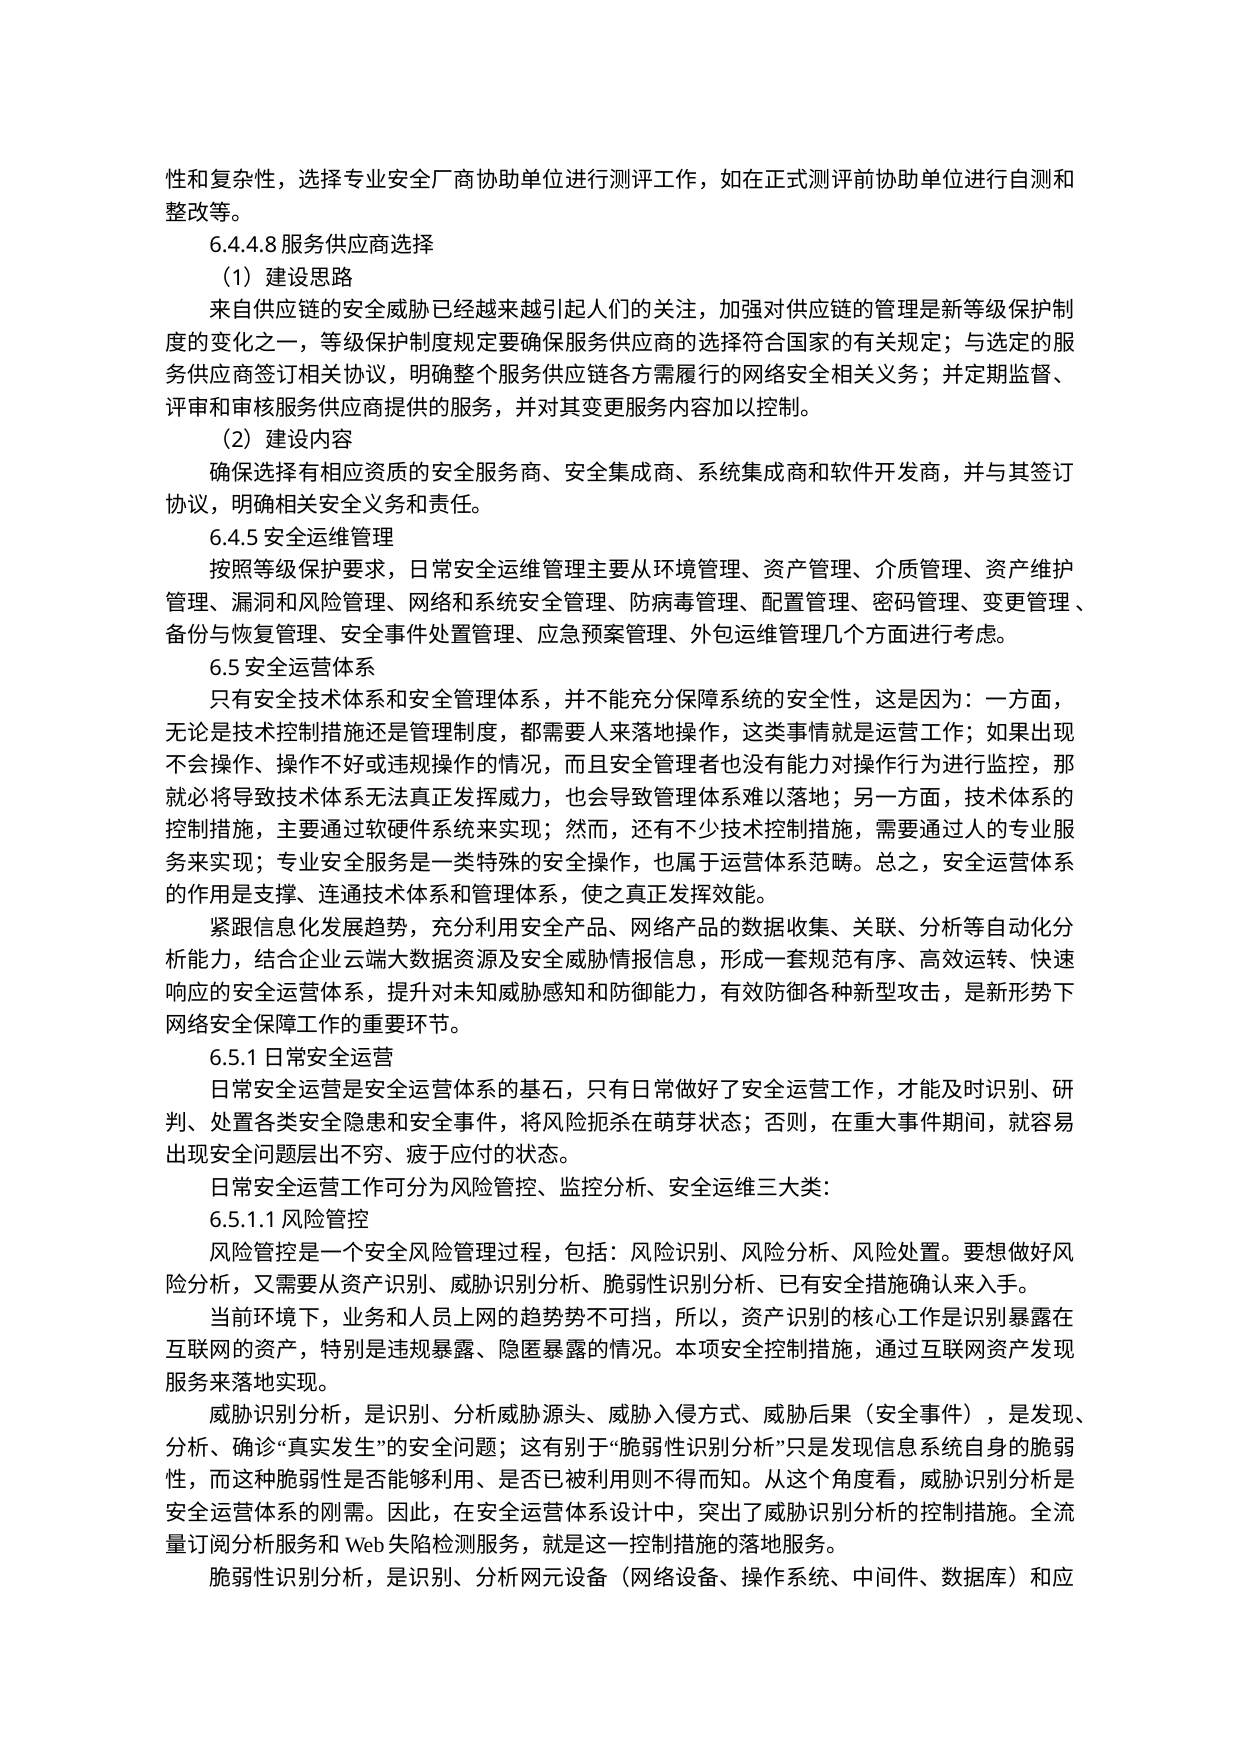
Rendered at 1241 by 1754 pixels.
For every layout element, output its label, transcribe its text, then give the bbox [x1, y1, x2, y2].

text 确保选择有相应资质的安全服务商、安全集成商、系统集成商和软件开发商，并与其签订协议，明确相关安全义务和责任。 [165, 454, 1075, 519]
text 按照等级保护要求，日常安全运维管理主要从环境管理、资产管理、介质管理、资产维护管理、漏洞和风险管理、网络和系统安全管理、防病毒管理、配置管理、密码管理、变更管理、备份与恢复管理、安全事件处置管理、应急预案管理、外包运维管理几个方面进行考虑。 [165, 552, 1075, 649]
text 威胁识别分析，是识别、分析威胁源头、威胁入侵方式、威胁后果（安全事件），是发现、分析、确诊“真实发生”的安全问题；这有别于“脆弱性识别分析”只是发现信息系统自身的脆弱性，而这种脆弱性是否能够利用、是否已被利用则不得而知。从这个角度看，威胁识别分析是安全运营体系的刚需。因此，在安全运营体系设计中，突出了威胁识别分析的控制措施。全流量订阅分析服务和Web失陷检测服务，就是这一控制措施的落地服务。 [165, 1397, 1075, 1559]
text 6.5.1.1风险管控 [165, 1202, 1075, 1234]
text 紧跟信息化发展趋势，充分利用安全产品、网络产品的数据收集、关联、分析等自动化分析能力，结合企业云端大数据资源及安全威胁情报信息，形成一套规范有序、高效运转、快速响应的安全运营体系，提升对未知威胁感知和防御能力，有效防御各种新型攻击，是新形势下网络安全保障工作的重要环节。 [165, 909, 1075, 1039]
text 6.5.1日常安全运营 [165, 1039, 1075, 1072]
text 日常安全运营工作可分为风险管控、监控分析、安全运维三大类： [165, 1169, 1075, 1202]
text 只有安全技术体系和安全管理体系，并不能充分保障系统的安全性，这是因为：一方面，无论是技术控制措施还是管理制度，都需要人来落地操作，这类事情就是运营工作；如果出现不会操作、操作不好或违规操作的情况，而且安全管理者也没有能力对操作行为进行监控，那就必将导致技术体系无法真正发挥威力，也会导致管理体系难以落地；另一方面，技术体系的控制措施，主要通过软硬件系统来实现；然而，还有不少技术控制措施，需要通过人的专业服务来实现；专业安全服务是一类特殊的安全操作，也属于运营体系范畴。总之，安全运营体系的作用是支撑、连通技术体系和管理体系，使之真正发挥效能。 [165, 682, 1075, 909]
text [165, 162, 1075, 227]
text 6.5安全运营体系 [165, 649, 1075, 682]
text 来自供应链的安全威胁已经越来越引起人们的关注，加强对供应链的管理是新等级保护制度的变化之一，等级保护制度规定要确保服务供应商的选择符合国家的有关规定；与选定的服务供应商签订相关协议，明确整个服务供应链各方需履行的网络安全相关义务；并定期监督、评审和审核服务供应商提供的服务，并对其变更服务内容加以控制。 [165, 292, 1075, 422]
text 当前环境下，业务和人员上网的趋势势不可挡，所以，资产识别的核心工作是识别暴露在互联网的资产，特别是违规暴露、隐匿暴露的情况。本项安全控制措施，通过互联网资产发现服务来落地实现。 [165, 1299, 1075, 1397]
text 6.4.5安全运维管理 [165, 519, 1075, 552]
text 风险管控是一个安全风险管理过程，包括：风险识别、风险分析、风险处置。要想做好风险分析，又需要从资产识别、威胁识别分析、脆弱性识别分析、已有安全措施确认来入手。 [165, 1234, 1075, 1299]
text （2）建设内容 [165, 422, 1075, 454]
text （1）建设思路 [165, 259, 1075, 292]
text 日常安全运营是安全运营体系的基石，只有日常做好了安全运营工作，才能及时识别、研判、处置各类安全隐患和安全事件，将风险扼杀在萌芽状态；否则，在重大事件期间，就容易出现安全问题层出不穷、疲于应付的状态。 [165, 1072, 1075, 1169]
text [165, 1559, 1075, 1592]
text 6.4.4.8服务供应商选择 [165, 227, 1075, 259]
